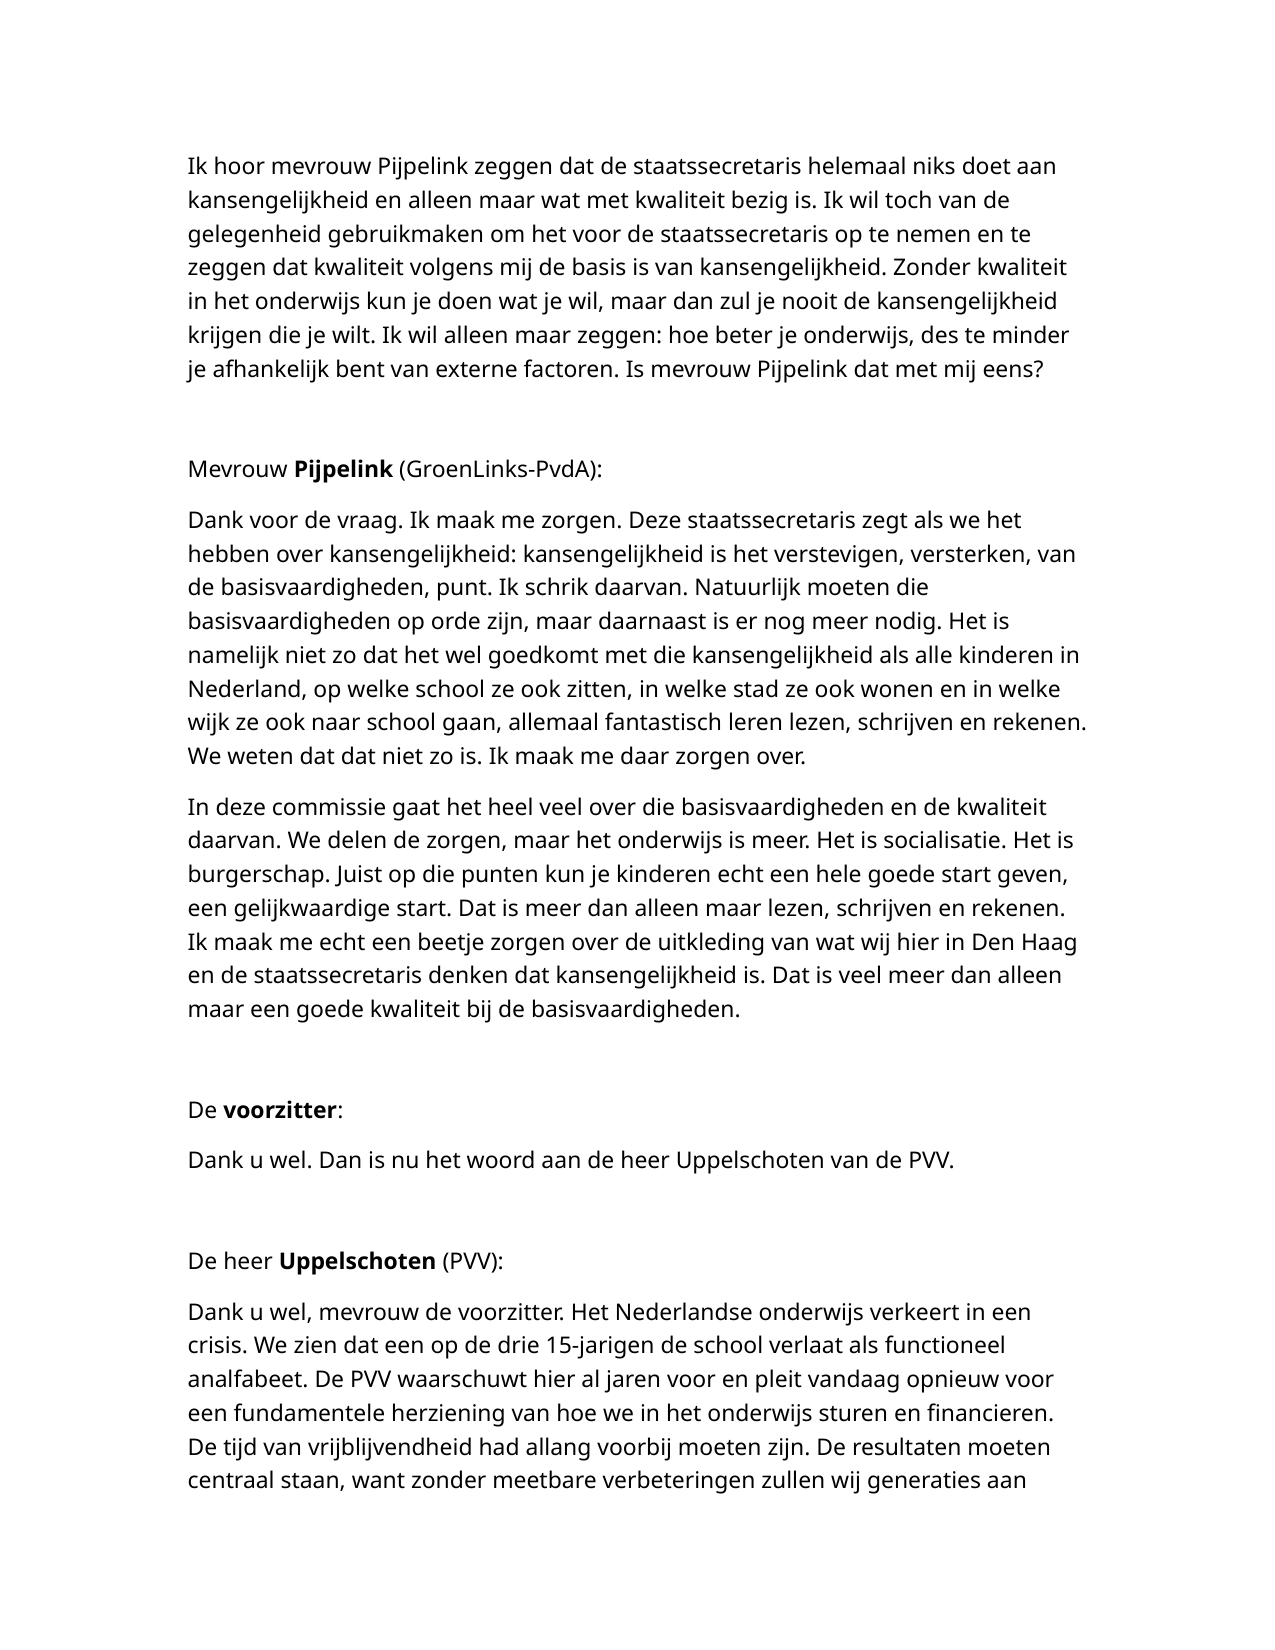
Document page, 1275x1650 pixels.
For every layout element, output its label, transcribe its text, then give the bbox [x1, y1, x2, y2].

text Ik hoor mevrouw Pijpelink zeggen dat de staatssecretaris helemaal niks doet aan kansengelijkheid en alleen maar wat met kwaliteit bezig is. Ik wil toch van de gelegenheid gebruikmaken om het voor de staatssecretaris op te nemen en te zeggen dat kwaliteit volgens mij de basis is van kansengelijkheid. Zonder kwaliteit in het onderwijs kun je doen wat je wil, maar dan zul je nooit de kansengelijkheid krijgen die je wilt. Ik wil alleen maar zeggen: hoe beter je onderwijs, des te minder je afhankelijk bent van externe factoren. Is mevrouw Pijpelink dat met mij eens? [187, 150, 1087, 384]
text Mevrouw Pijpelink (GroenLinks-PvdA): [187, 453, 1087, 484]
text Dank u wel. Dan is nu het woord aan de heer Uppelschoten van de PVV. [187, 1144, 1087, 1175]
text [187, 1295, 1087, 1495]
text De voorzitter: [187, 1094, 1087, 1125]
text De heer Uppelschoten (PVV): [187, 1245, 1087, 1276]
text Dank voor de vraag. Ik maak me zorgen. Deze staatssecretaris zegt als we het hebben over kansengelijkheid: kansengelijkheid is het verstevigen, versterken, van de basisvaardigheden, punt. Ik schrik daarvan. Natuurlijk moeten die basisvaardigheden op orde zijn, maar daarnaast is er nog meer nodig. Het is namelijk niet zo dat het wel goedkomt met die kansengelijkheid als alle kinderen in Nederland, op welke school ze ook zitten, in welke stad ze ook wonen en in welke wijk ze ook naar school gaan, allemaal fantastisch leren lezen, schrijven en rekenen. We weten dat dat niet zo is. Ik maak me daar zorgen over. [187, 504, 1087, 771]
text In deze commissie gaat het heel veel over die basisvaardigheden en de kwaliteit daarvan. We delen de zorgen, maar het onderwijs is meer. Het is socialisatie. Het is burgerschap. Juist op die punten kun je kinderen echt een hele goede start geven, een gelijkwaardige start. Dat is meer dan alleen maar lezen, schrijven en rekenen. Ik maak me echt een beetje zorgen over de uitkleding van wat wij hier in Den Haag en de staatssecretaris denken dat kansengelijkheid is. Dat is veel meer dan alleen maar een goede kwaliteit bij de basisvaardigheden. [187, 790, 1087, 1024]
